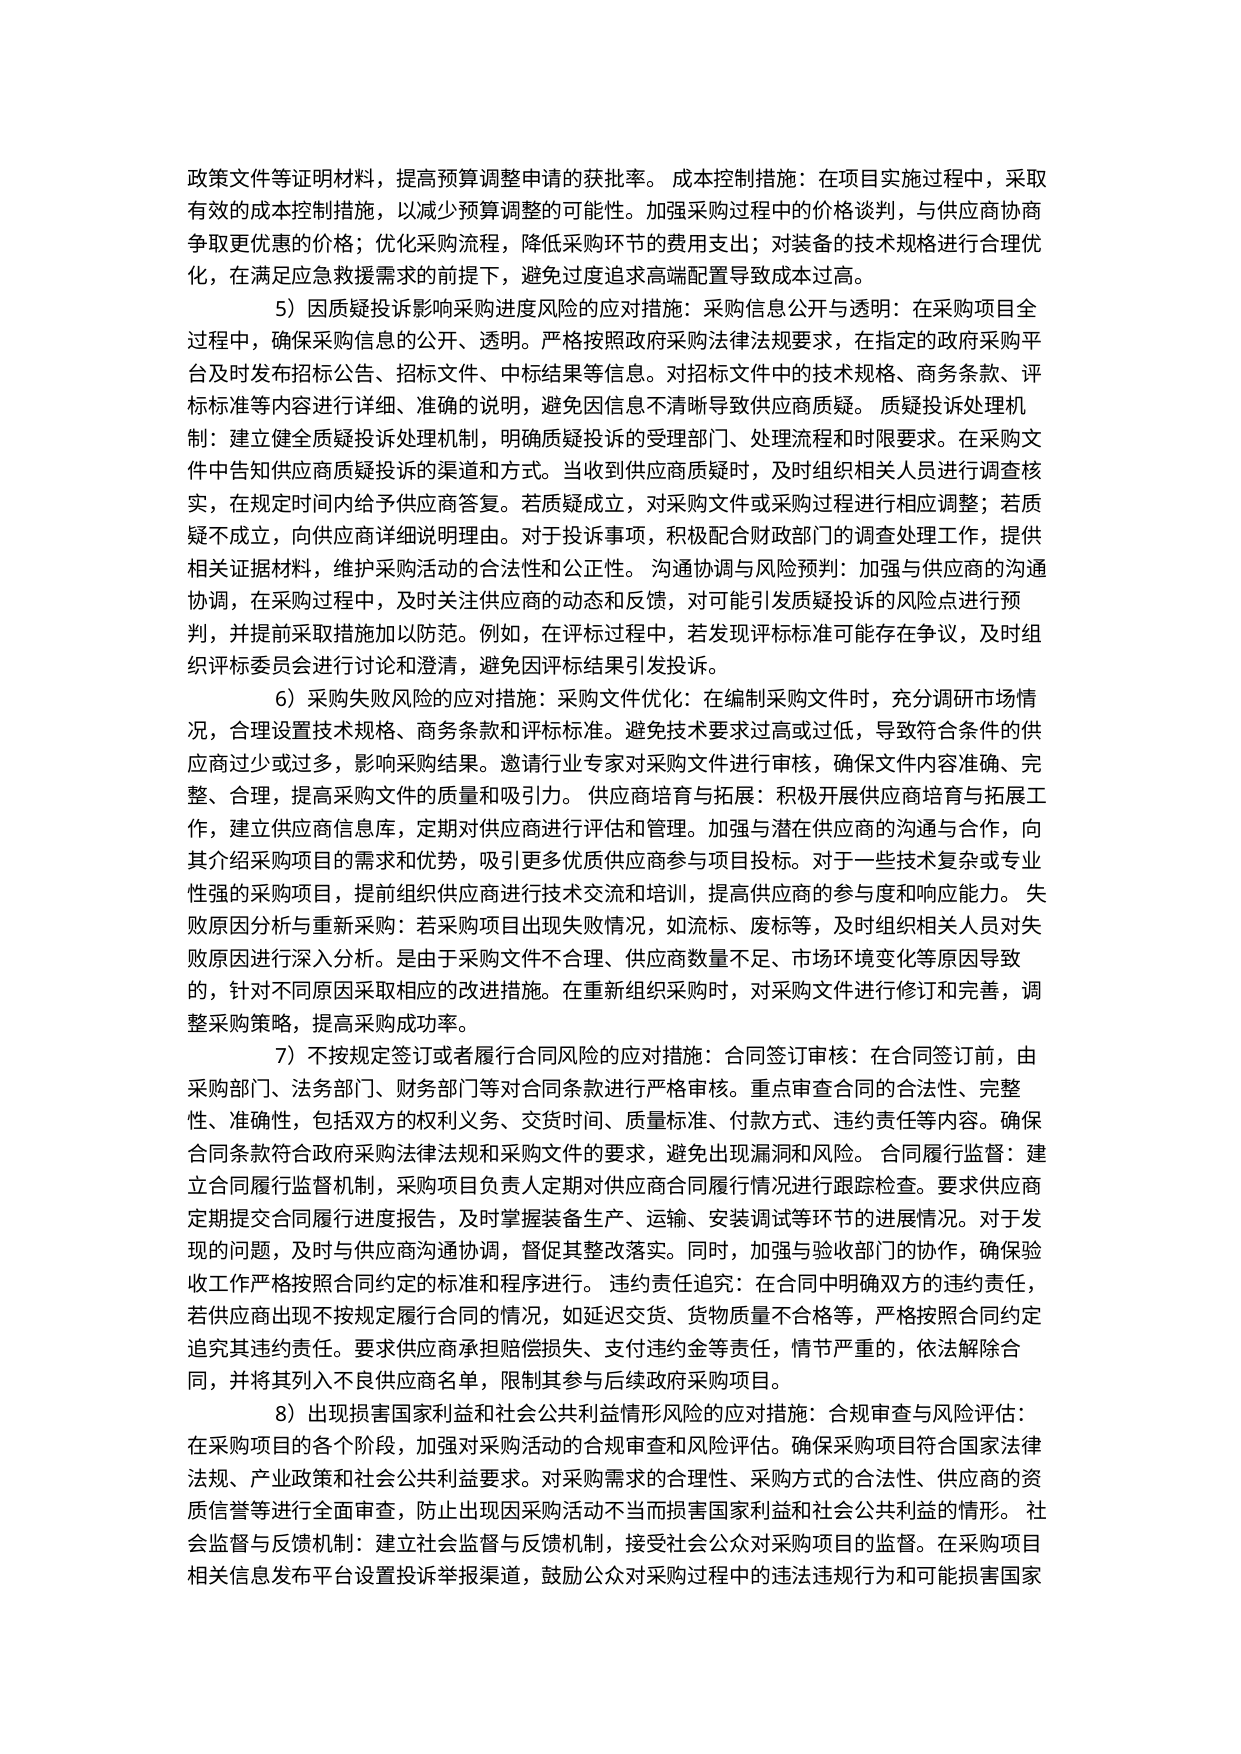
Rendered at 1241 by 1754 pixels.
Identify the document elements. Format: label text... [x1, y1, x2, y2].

text 6）采购失败风险的应对措施：采购文件优化：在编制采购文件时，充分调研市场情况，合理设置技术规格、商务条款和评标标准。避免技术要求过高或过低，导致符合条件的供应商过少或过多，影响采购结果。邀请行业专家对采购文件进行审核，确保文件内容准确、完整、合理，提高采购文件的质量和吸引力。 供应商培育与拓展：积极开展供应商培育与拓展工作，建立供应商信息库，定期对供应商进行评估和管理。加强与潜在供应商的沟通与合作，向其介绍采购项目的需求和优势，吸引更多优质供应商参与项目投标。对于一些技术复杂或专业性强的采购项目，提前组织供应商进行技术交流和培训，提高供应商的参与度和响应能力。 失败原因分析与重新采购：若采购项目出现失败情况，如流标、废标等，及时组织相关人员对失败原因进行深入分析。是由于采购文件不合理、供应商数量不足、市场环境变化等原因导致的，针对不同原因采取相应的改进措施。在重新组织采购时，对采购文件进行修订和完善，调整采购策略，提高采购成功率。 [187, 682, 1053, 1039]
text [187, 162, 1053, 292]
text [187, 1397, 1053, 1592]
text 5）因质疑投诉影响采购进度风险的应对措施：采购信息公开与透明：在采购项目全过程中，确保采购信息的公开、透明。严格按照政府采购法律法规要求，在指定的政府采购平台及时发布招标公告、招标文件、中标结果等信息。对招标文件中的技术规格、商务条款、评标标准等内容进行详细、准确的说明，避免因信息不清晰导致供应商质疑。 质疑投诉处理机制：建立健全质疑投诉处理机制，明确质疑投诉的受理部门、处理流程和时限要求。在采购文件中告知供应商质疑投诉的渠道和方式。当收到供应商质疑时，及时组织相关人员进行调查核实，在规定时间内给予供应商答复。若质疑成立，对采购文件或采购过程进行相应调整；若质疑不成立，向供应商详细说明理由。对于投诉事项，积极配合财政部门的调查处理工作，提供相关证据材料，维护采购活动的合法性和公正性。 沟通协调与风险预判：加强与供应商的沟通协调，在采购过程中，及时关注供应商的动态和反馈，对可能引发质疑投诉的风险点进行预判，并提前采取措施加以防范。例如，在评标过程中，若发现评标标准可能存在争议，及时组织评标委员会进行讨论和澄清，避免因评标结果引发投诉。 [187, 292, 1053, 682]
text 7）不按规定签订或者履行合同风险的应对措施：合同签订审核：在合同签订前，由采购部门、法务部门、财务部门等对合同条款进行严格审核。重点审查合同的合法性、完整性、准确性，包括双方的权利义务、交货时间、质量标准、付款方式、违约责任等内容。确保合同条款符合政府采购法律法规和采购文件的要求，避免出现漏洞和风险。 合同履行监督：建立合同履行监督机制，采购项目负责人定期对供应商合同履行情况进行跟踪检查。要求供应商定期提交合同履行进度报告，及时掌握装备生产、运输、安装调试等环节的进展情况。对于发现的问题，及时与供应商沟通协调，督促其整改落实。同时，加强与验收部门的协作，确保验收工作严格按照合同约定的标准和程序进行。 违约责任追究：在合同中明确双方的违约责任，若供应商出现不按规定履行合同的情况，如延迟交货、货物质量不合格等，严格按照合同约定追究其违约责任。要求供应商承担赔偿损失、支付违约金等责任，情节严重的，依法解除合同，并将其列入不良供应商名单，限制其参与后续政府采购项目。 [187, 1039, 1053, 1397]
